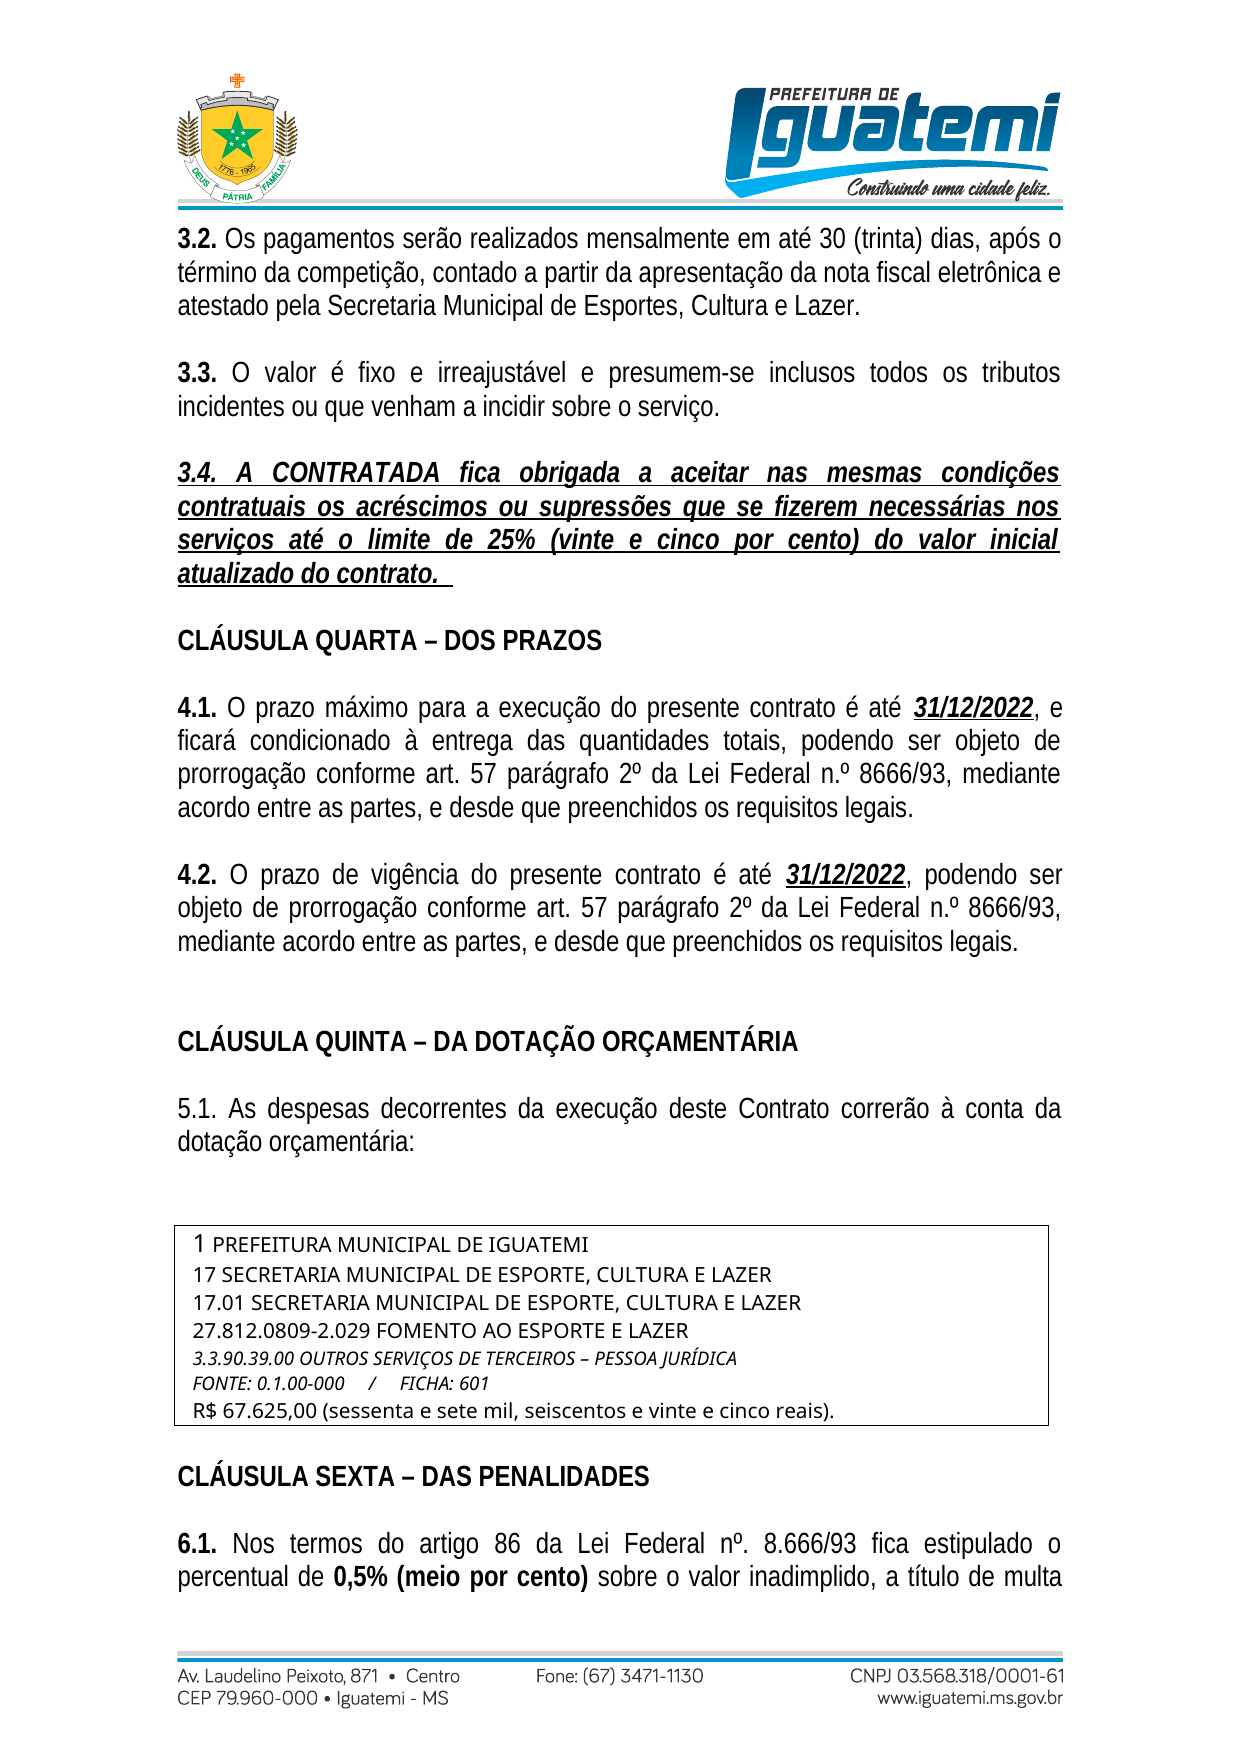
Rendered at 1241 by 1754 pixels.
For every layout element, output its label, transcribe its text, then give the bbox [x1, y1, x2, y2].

text 3.3. O valor é fixo e irreajustável e presumem-se inclusos todos os tributos incidentes ou que venham a incidir sobre o serviço. [177, 355, 1063, 422]
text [177, 1526, 1063, 1593]
table_header 1 PREFEITURA MUNICIPAL DE IGUATEMI 17 SECRETARIA MUNICIPAL DE ESPORTE, CULTURA E LAZER 17.01 SECRETARIA MUNICIPAL DE ESPORTE, CULTURA E LAZER 27.812.0809-2.029 FOMENTO AO ESPORTE E LAZER 3.3.90.39.00 OUTROS SERVIÇOS DE TERCEIROS – PESSOA JURÍDICA FONTE: 0.1.00-000 / FICHA: 601 R$ 67.625,00 (sessenta e sete mil, seiscentos e vinte e cinco reais). [175, 1226, 1048, 1424]
text CLÁUSULA SEXTA – DAS PENALIDADES [177, 1459, 1063, 1492]
text 3.4. A CONTRATADA fica obrigada a aceitar nas mesmas condições contratuais os acréscimos ou supressões que se fizerem necessárias nos serviços até o limite de 25% (vinte e cinco por cento) do valor inicial atualizado do contrato. [177, 456, 1063, 589]
text 4.1. O prazo máximo para a execução do presente contrato é até 31/12/2022, e ficará condicionado à entrega das quantidades totais, podendo ser objeto de prorrogação conforme art. 57 parágrafo 2º da Lei Federal n.º 8666/93, mediante acordo entre as partes, e desde que preenchidos os requisitos legais. [177, 690, 1063, 823]
text CLÁUSULA QUINTA – DA DOTAÇÃO ORÇAMENTÁRIA [177, 1024, 1063, 1057]
text 3.2. Os pagamentos serão realizados mensalmente em até 30 (trinta) dias, após o término da competição, contado a partir da apresentação da nota fiscal eletrônica e atestado pela Secretaria Municipal de Esportes, Cultura e Lazer. [177, 222, 1063, 322]
text CLÁUSULA QUARTA – DOS PRAZOS [177, 623, 1063, 656]
text 4.2. O prazo de vigência do presente contrato é até 31/12/2022, podendo ser objeto de prorrogação conforme art. 57 parágrafo 2º da Lei Federal n.º 8666/93, mediante acordo entre as partes, e desde que preenchidos os requisitos legais. [177, 857, 1063, 957]
text 5.1. As despesas decorrentes da execução deste Contrato correrão à conta da dotação orçamentária: [177, 1091, 1063, 1158]
